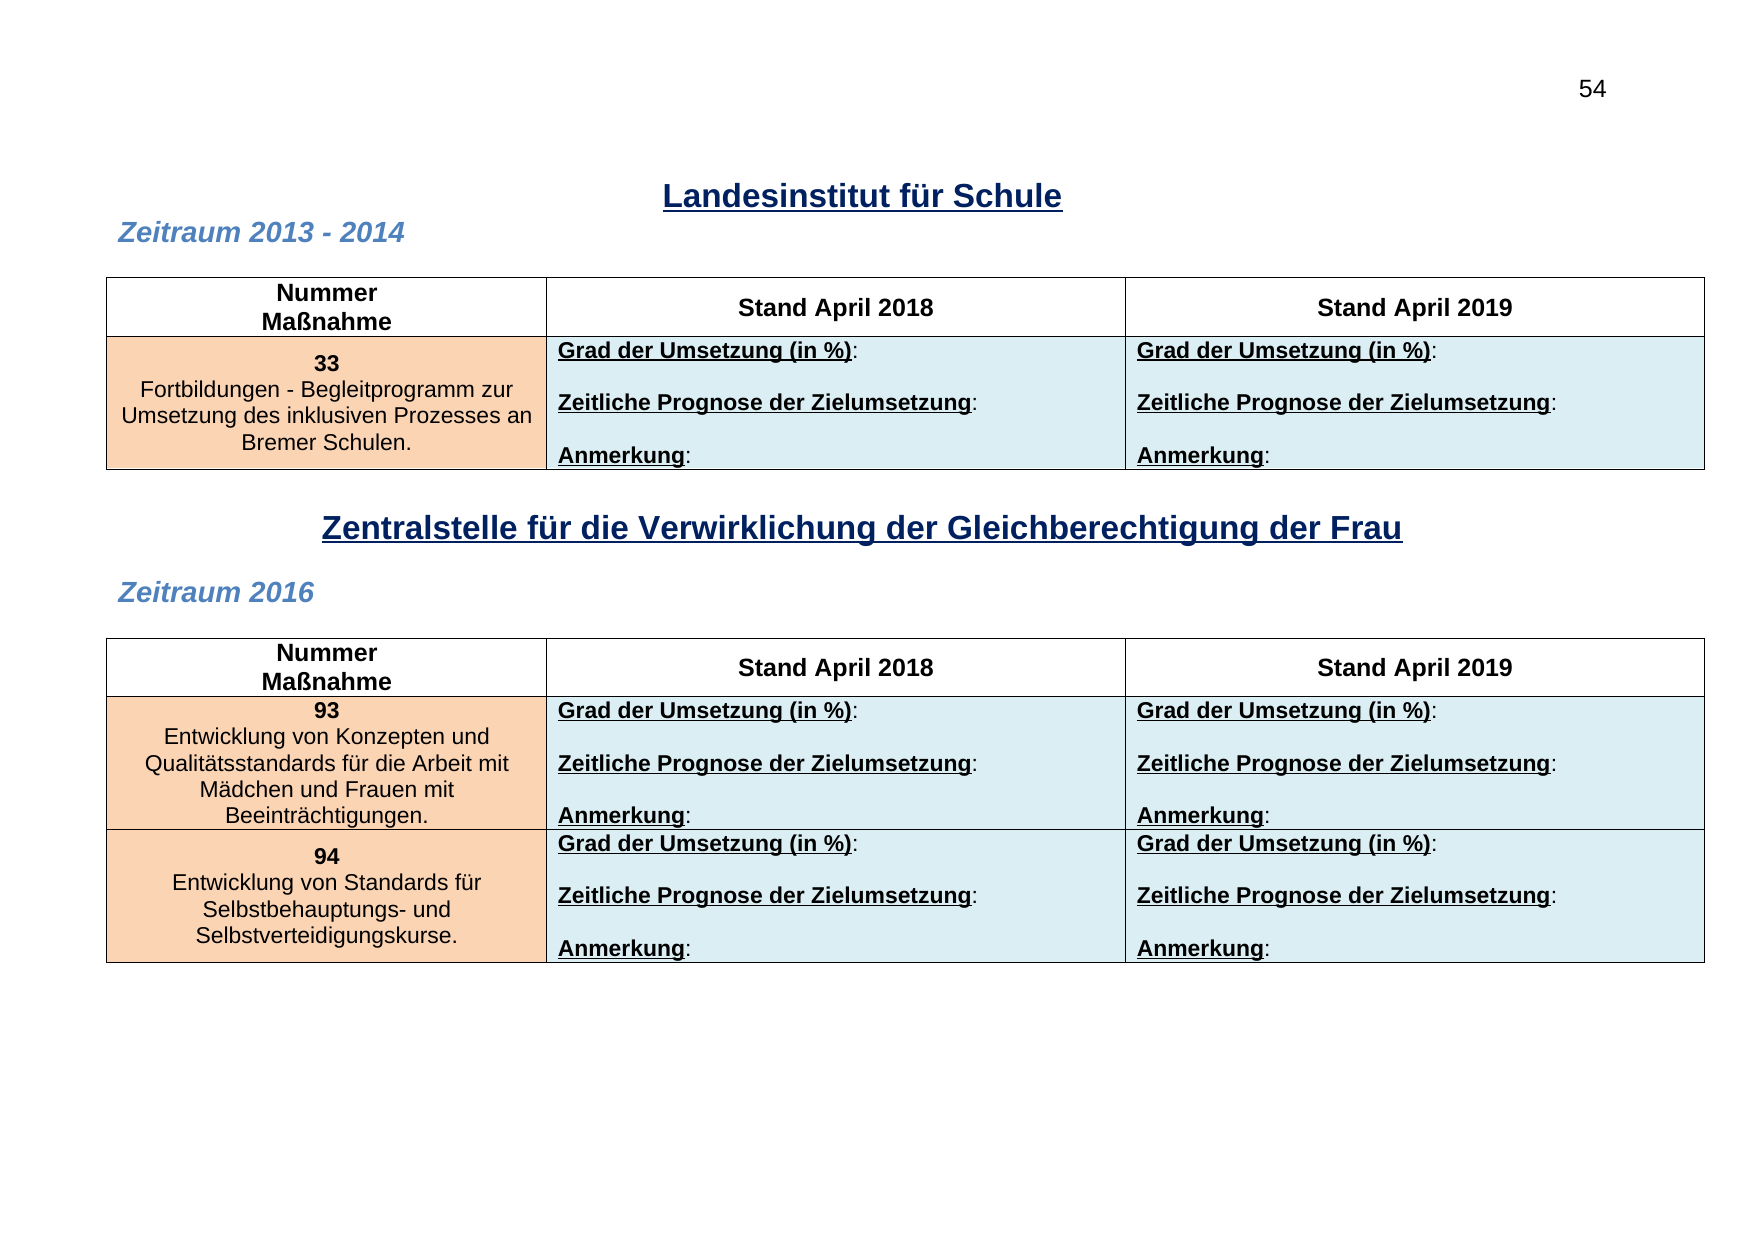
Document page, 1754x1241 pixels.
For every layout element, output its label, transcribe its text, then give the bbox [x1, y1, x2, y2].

table_header Stand April 2018 [547, 639, 1125, 696]
subtitle Zentralstelle für die Verwirklichung der Gleichberechtigung der Frau [118, 508, 1606, 546]
table_cell Grad der Umsetzung (in %): Zeitliche Prognose der Zielumsetzung: Anmerkung: [547, 697, 1125, 829]
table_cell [1126, 830, 1704, 962]
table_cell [547, 337, 1125, 468]
table_header Stand April 2019 [1126, 639, 1704, 696]
table_cell Grad der Umsetzung (in %): Zeitliche Prognose der Zielumsetzung: Anmerkung: [547, 830, 1125, 962]
subtitle Landesinstitut für Schule [118, 176, 1606, 215]
table_cell 93 Entwicklung von Konzepten und Qualitätsstandards für die Arbeit mit Mädchen und Frauen mit Beeinträchtigungen. [107, 697, 546, 829]
table_header Nummer Maßnahme [107, 639, 546, 696]
table_header Stand April 2018 [547, 278, 1125, 336]
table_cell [1126, 337, 1704, 468]
table_header Nummer Maßnahme [107, 278, 546, 336]
table_header Stand April 2019 [1126, 278, 1704, 336]
table_cell 94 Entwicklung von Standards für Selbstbehauptungs- und Selbstverteidigungskurse. [107, 830, 546, 962]
table_cell 33 Fortbildungen - Begleitprogramm zur Umsetzung des inklusiven Prozesses an Bremer Schulen. [107, 337, 546, 468]
subtitle Zeitraum 2013 - 2014 [118, 215, 1606, 248]
table_cell Grad der Umsetzung (in %): Zeitliche Prognose der Zielumsetzung: Anmerkung: [1126, 697, 1704, 829]
subtitle Zeitraum 2016 [118, 575, 1606, 609]
